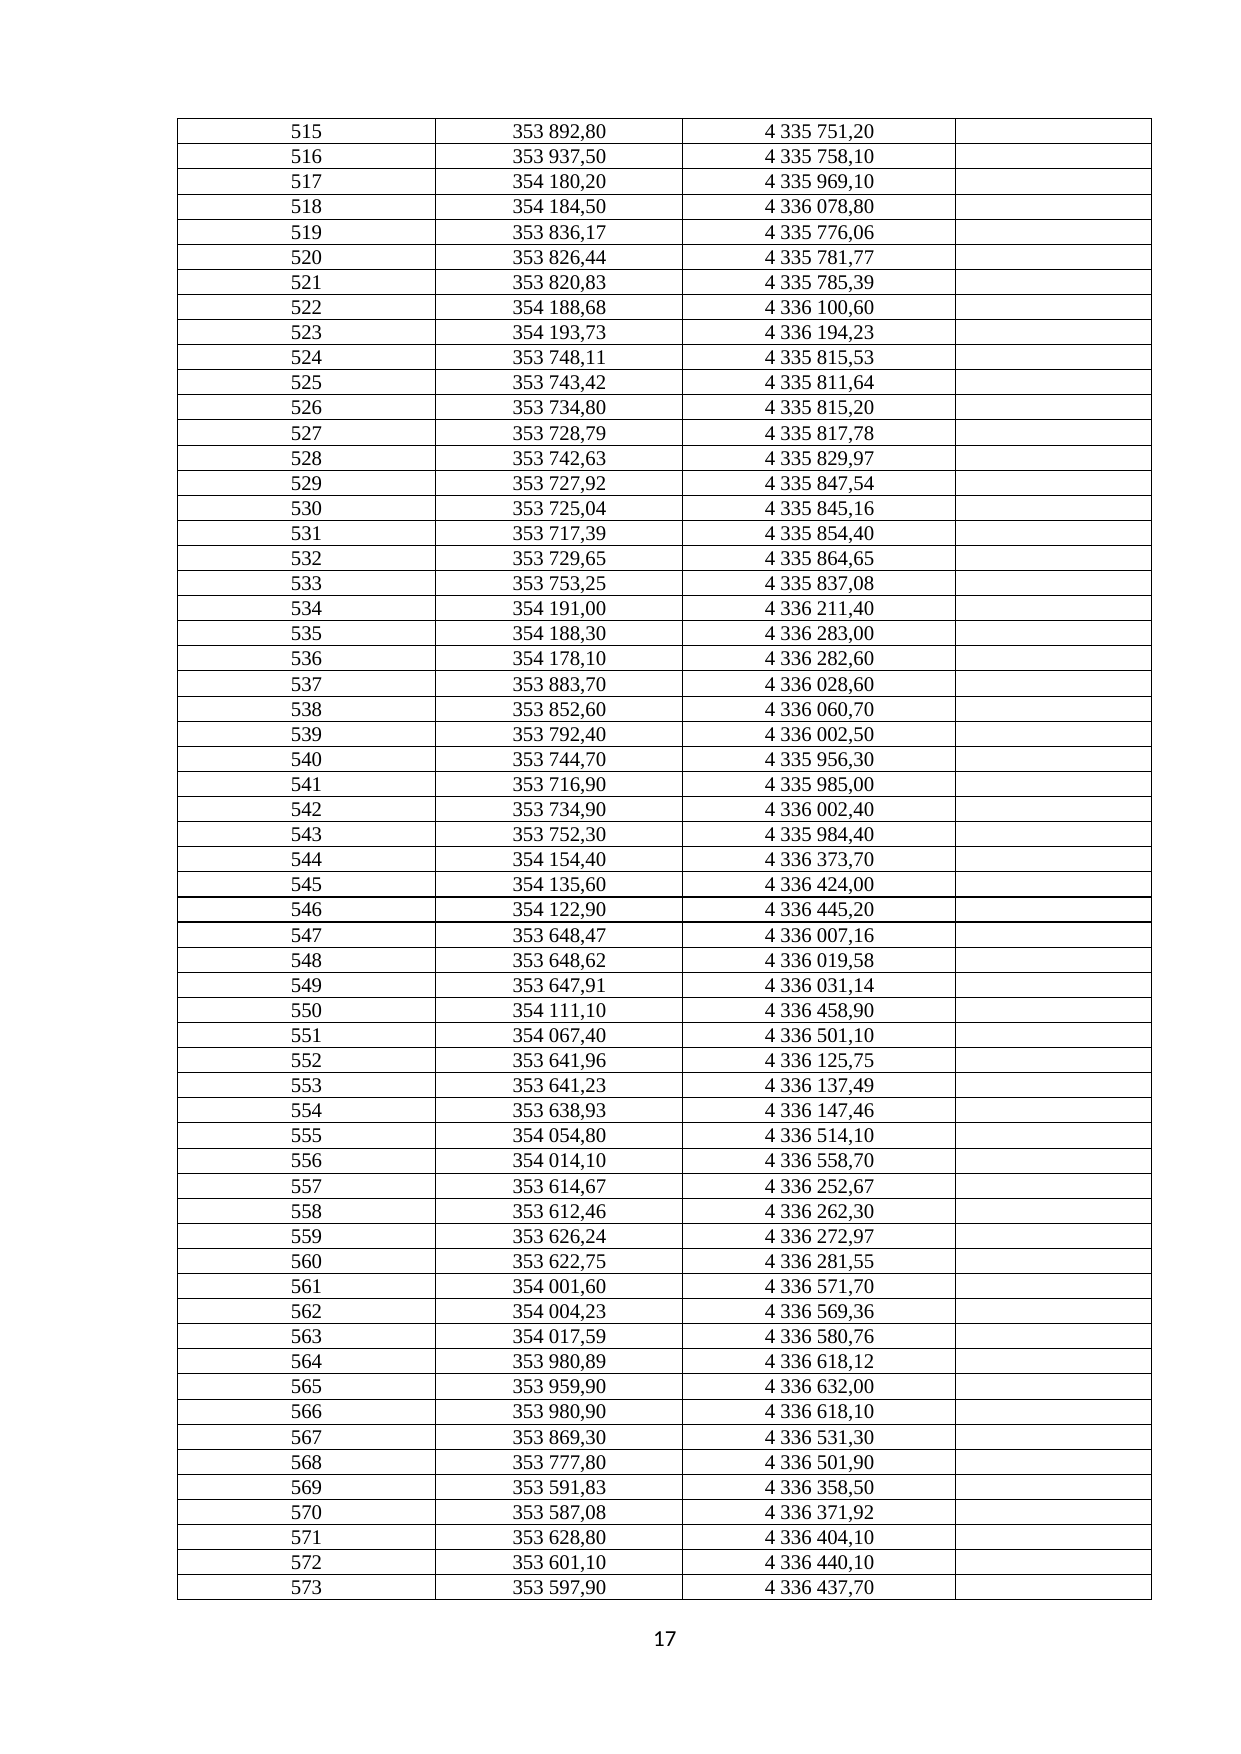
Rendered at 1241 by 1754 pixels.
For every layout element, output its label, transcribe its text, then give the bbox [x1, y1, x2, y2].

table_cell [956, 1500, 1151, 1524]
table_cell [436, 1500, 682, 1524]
table_cell [956, 195, 1151, 218]
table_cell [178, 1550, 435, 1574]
table_cell 353 980,89 [436, 1349, 682, 1373]
table_cell 4 336 031,14 [683, 973, 955, 997]
table_cell 4 335 811,64 [683, 370, 955, 394]
table_cell 4 335 864,65 [683, 546, 955, 570]
table_cell 4 335 854,40 [683, 521, 955, 545]
table_cell 4 336 580,76 [683, 1324, 955, 1348]
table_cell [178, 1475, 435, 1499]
table_cell 4 336 618,10 [683, 1400, 955, 1423]
table_cell 354 135,60 [436, 872, 682, 896]
table_cell 353 638,93 [436, 1098, 682, 1122]
table_cell [956, 420, 1151, 444]
table_cell 517 [178, 169, 435, 193]
table_cell 534 [178, 596, 435, 620]
table_cell [956, 446, 1151, 469]
table_cell [956, 1174, 1151, 1198]
table_cell [956, 1023, 1151, 1047]
table_cell 4 336 007,16 [683, 923, 955, 947]
table_cell [956, 898, 1151, 921]
table_cell 4 335 758,10 [683, 144, 955, 168]
table_cell 353 748,11 [436, 345, 682, 369]
table_cell 354 188,68 [436, 295, 682, 319]
table_cell [956, 395, 1151, 419]
table_cell [956, 646, 1151, 670]
table_cell 4 336 272,97 [683, 1224, 955, 1248]
table_cell [956, 119, 1151, 143]
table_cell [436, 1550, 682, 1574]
table_cell [956, 621, 1151, 645]
table_cell [956, 295, 1151, 319]
table_cell [956, 923, 1151, 947]
table_cell 4 335 984,40 [683, 822, 955, 846]
table_cell [956, 697, 1151, 721]
table_cell 4 336 078,80 [683, 195, 955, 218]
table_cell 566 [178, 1400, 435, 1423]
table_cell [956, 1098, 1151, 1122]
table_cell 4 336 531,30 [683, 1425, 955, 1449]
table_cell [956, 722, 1151, 746]
table_cell 353 729,65 [436, 546, 682, 570]
table_cell 539 [178, 722, 435, 746]
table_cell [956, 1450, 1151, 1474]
table_cell 353 753,25 [436, 571, 682, 595]
table_cell 353 725,04 [436, 496, 682, 520]
table_cell 353 743,42 [436, 370, 682, 394]
table_cell 4 336 424,00 [683, 872, 955, 896]
table_cell 353 648,47 [436, 923, 682, 947]
table_cell 353 648,62 [436, 948, 682, 972]
table_cell 353 869,30 [436, 1425, 682, 1449]
table_cell 354 154,40 [436, 847, 682, 871]
table_cell 4 336 028,60 [683, 671, 955, 696]
table_cell 4 335 751,20 [683, 119, 955, 143]
table_cell 531 [178, 521, 435, 545]
table_cell [956, 1149, 1151, 1172]
table_cell 568 [178, 1450, 435, 1474]
table_cell 545 [178, 872, 435, 896]
table_cell 353 852,60 [436, 697, 682, 721]
table_cell 559 [178, 1224, 435, 1248]
table_cell 544 [178, 847, 435, 871]
table_cell 553 [178, 1073, 435, 1097]
table_cell 564 [178, 1349, 435, 1373]
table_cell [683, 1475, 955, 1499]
table_cell 4 336 002,50 [683, 722, 955, 746]
table_cell 354 004,23 [436, 1299, 682, 1323]
table_cell 4 335 956,30 [683, 747, 955, 771]
table_cell 353 777,80 [436, 1450, 682, 1474]
table_cell 4 336 282,60 [683, 646, 955, 670]
table_cell 353 641,96 [436, 1048, 682, 1072]
table_cell 533 [178, 571, 435, 595]
table_cell 4 336 019,58 [683, 948, 955, 972]
table_cell 353 734,80 [436, 395, 682, 419]
table_cell [956, 847, 1151, 871]
table_cell 515 [178, 119, 435, 143]
table_cell 549 [178, 973, 435, 997]
table_cell 4 336 632,00 [683, 1374, 955, 1398]
table_cell 4 336 002,40 [683, 797, 955, 821]
table_cell 4 336 125,75 [683, 1048, 955, 1072]
table_cell 527 [178, 420, 435, 444]
table_cell 354 001,60 [436, 1274, 682, 1298]
table_cell 518 [178, 195, 435, 218]
table_cell 4 336 211,40 [683, 596, 955, 620]
table_cell 353 647,91 [436, 973, 682, 997]
table_cell 543 [178, 822, 435, 846]
table_cell [956, 270, 1151, 294]
table_cell 353 742,63 [436, 446, 682, 469]
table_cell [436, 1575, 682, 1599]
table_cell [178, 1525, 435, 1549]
table_cell 354 017,59 [436, 1324, 682, 1348]
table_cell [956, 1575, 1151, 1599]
table_cell 4 336 558,70 [683, 1149, 955, 1172]
table_cell 530 [178, 496, 435, 520]
table_cell 4 335 837,08 [683, 571, 955, 595]
table_cell 4 336 501,90 [683, 1450, 955, 1474]
table_cell 353 728,79 [436, 420, 682, 444]
table_cell 353 626,24 [436, 1224, 682, 1248]
table_cell 353 836,17 [436, 220, 682, 244]
table_cell 540 [178, 747, 435, 771]
table_cell 4 335 815,20 [683, 395, 955, 419]
table_cell 4 335 985,00 [683, 772, 955, 796]
table_cell [956, 1048, 1151, 1072]
table_cell 552 [178, 1048, 435, 1072]
table_cell 4 335 817,78 [683, 420, 955, 444]
table_cell [956, 144, 1151, 168]
table_cell 562 [178, 1299, 435, 1323]
table_cell 353 622,75 [436, 1249, 682, 1273]
table_cell [956, 1249, 1151, 1273]
table_cell 548 [178, 948, 435, 972]
table_cell 4 335 815,53 [683, 345, 955, 369]
table_cell 4 335 785,39 [683, 270, 955, 294]
table_cell 353 937,50 [436, 144, 682, 168]
table_cell [956, 1224, 1151, 1248]
table_cell 526 [178, 395, 435, 419]
table_cell 353 892,80 [436, 119, 682, 143]
table_cell 354 111,10 [436, 998, 682, 1022]
table_cell [956, 872, 1151, 896]
table_cell 354 184,50 [436, 195, 682, 218]
table_cell 4 335 829,97 [683, 446, 955, 469]
table_cell 532 [178, 546, 435, 570]
table_cell [956, 973, 1151, 997]
table_cell 354 191,00 [436, 596, 682, 620]
table_cell [956, 345, 1151, 369]
table_cell [956, 797, 1151, 821]
table_cell 541 [178, 772, 435, 796]
table_cell 4 335 845,16 [683, 496, 955, 520]
table_cell 354 180,20 [436, 169, 682, 193]
table_cell 565 [178, 1374, 435, 1398]
table_cell 554 [178, 1098, 435, 1122]
table_cell [956, 471, 1151, 495]
table_cell 4 335 776,06 [683, 220, 955, 244]
table_cell 550 [178, 998, 435, 1022]
table_cell 4 336 262,30 [683, 1199, 955, 1223]
table_cell 354 188,30 [436, 621, 682, 645]
table_cell [956, 320, 1151, 344]
table_cell [956, 1324, 1151, 1348]
table_cell 353 959,90 [436, 1374, 682, 1398]
table_cell [956, 169, 1151, 193]
table_cell 520 [178, 245, 435, 269]
table_cell 567 [178, 1425, 435, 1449]
table_cell 4 336 569,36 [683, 1299, 955, 1323]
table_cell [956, 1274, 1151, 1298]
table_cell 521 [178, 270, 435, 294]
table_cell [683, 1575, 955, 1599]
table_cell [956, 1123, 1151, 1147]
table_cell 528 [178, 446, 435, 469]
table_cell 561 [178, 1274, 435, 1298]
table_cell [956, 671, 1151, 696]
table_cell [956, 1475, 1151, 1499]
table_cell 4 336 445,20 [683, 898, 955, 921]
table_cell 4 335 969,10 [683, 169, 955, 193]
table_cell 353 717,39 [436, 521, 682, 545]
table_cell 354 193,73 [436, 320, 682, 344]
table_cell [956, 1299, 1151, 1323]
table_cell [956, 772, 1151, 796]
table_cell 353 612,46 [436, 1199, 682, 1223]
table_cell [956, 1400, 1151, 1423]
table_cell [956, 822, 1151, 846]
table_cell 4 336 194,23 [683, 320, 955, 344]
table_cell 538 [178, 697, 435, 721]
table_cell [956, 998, 1151, 1022]
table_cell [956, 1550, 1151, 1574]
table_cell 542 [178, 797, 435, 821]
table_cell 555 [178, 1123, 435, 1147]
table_cell 563 [178, 1324, 435, 1348]
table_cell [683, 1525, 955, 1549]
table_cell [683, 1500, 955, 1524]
table_cell [956, 1073, 1151, 1097]
table_cell 551 [178, 1023, 435, 1047]
table_cell 529 [178, 471, 435, 495]
table_cell [956, 1425, 1151, 1449]
table_cell 547 [178, 923, 435, 947]
table_cell 4 336 283,00 [683, 621, 955, 645]
table_cell 524 [178, 345, 435, 369]
table_cell 4 335 847,54 [683, 471, 955, 495]
table_cell 536 [178, 646, 435, 670]
table_cell [956, 496, 1151, 520]
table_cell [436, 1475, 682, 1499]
table_cell 4 336 458,90 [683, 998, 955, 1022]
table_cell 4 336 281,55 [683, 1249, 955, 1273]
table_cell 353 716,90 [436, 772, 682, 796]
table_cell [956, 1374, 1151, 1398]
table_cell 558 [178, 1199, 435, 1223]
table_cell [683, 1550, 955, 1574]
table_cell 353 820,83 [436, 270, 682, 294]
table_cell 353 980,90 [436, 1400, 682, 1423]
table_cell 4 336 137,49 [683, 1073, 955, 1097]
table_cell [956, 245, 1151, 269]
table_cell 4 336 100,60 [683, 295, 955, 319]
table_cell 353 614,67 [436, 1174, 682, 1198]
table_cell 556 [178, 1149, 435, 1172]
table_cell 546 [178, 898, 435, 921]
table_cell [956, 1349, 1151, 1373]
table_cell [956, 948, 1151, 972]
table_cell 4 336 501,10 [683, 1023, 955, 1047]
table_cell [956, 521, 1151, 545]
table_cell 353 727,92 [436, 471, 682, 495]
table_cell 4 336 252,67 [683, 1174, 955, 1198]
table_cell 4 336 618,12 [683, 1349, 955, 1373]
table_cell 353 752,30 [436, 822, 682, 846]
table_cell 354 178,10 [436, 646, 682, 670]
table_cell 354 122,90 [436, 898, 682, 921]
table_cell 354 067,40 [436, 1023, 682, 1047]
table_cell 523 [178, 320, 435, 344]
table_cell 353 641,23 [436, 1073, 682, 1097]
table_cell 4 336 514,10 [683, 1123, 955, 1147]
table_cell 353 883,70 [436, 671, 682, 696]
table_cell 4 335 781,77 [683, 245, 955, 269]
table_cell 560 [178, 1249, 435, 1273]
table_cell 353 792,40 [436, 722, 682, 746]
table_cell 4 336 147,46 [683, 1098, 955, 1122]
table_cell [956, 546, 1151, 570]
table_cell 4 336 571,70 [683, 1274, 955, 1298]
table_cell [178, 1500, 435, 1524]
table_cell 4 336 060,70 [683, 697, 955, 721]
table_cell 519 [178, 220, 435, 244]
table_cell [956, 1199, 1151, 1223]
table_cell 525 [178, 370, 435, 394]
table_cell 557 [178, 1174, 435, 1198]
table_cell [956, 596, 1151, 620]
table_cell 354 054,80 [436, 1123, 682, 1147]
table_cell 535 [178, 621, 435, 645]
table_cell 353 826,44 [436, 245, 682, 269]
table_cell 353 734,90 [436, 797, 682, 821]
table_cell [956, 220, 1151, 244]
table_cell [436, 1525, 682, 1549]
table_cell 537 [178, 671, 435, 696]
table_cell 353 744,70 [436, 747, 682, 771]
table_cell [956, 571, 1151, 595]
table_cell 522 [178, 295, 435, 319]
table_cell 516 [178, 144, 435, 168]
table_cell 4 336 373,70 [683, 847, 955, 871]
table_cell 354 014,10 [436, 1149, 682, 1172]
table_cell [956, 370, 1151, 394]
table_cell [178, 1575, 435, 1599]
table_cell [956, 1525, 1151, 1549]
table_cell [956, 747, 1151, 771]
